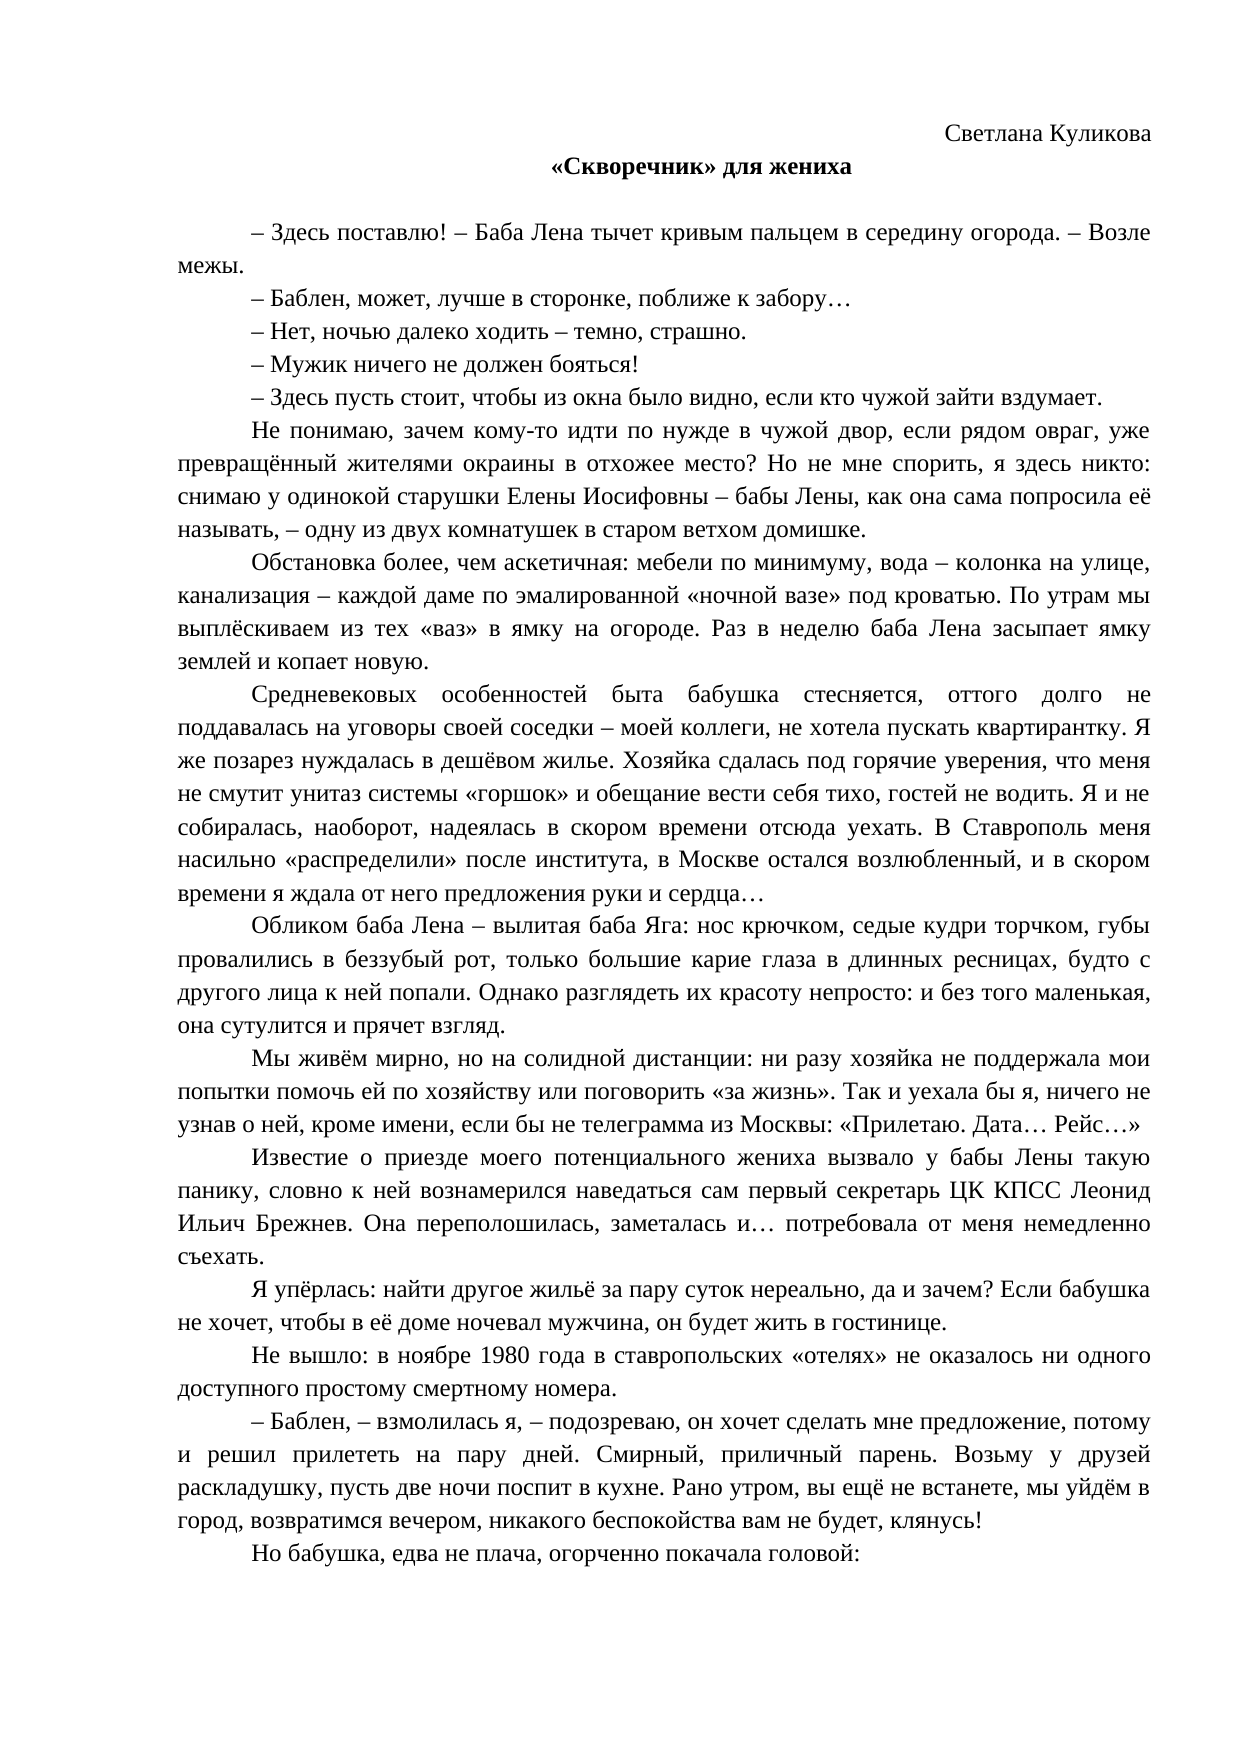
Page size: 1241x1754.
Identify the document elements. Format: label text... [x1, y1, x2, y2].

text Не вышло: в ноябре 1980 года в ставропольских «отелях» не оказалось ни одного доступного простому смертному номера. [177, 1340, 1152, 1402]
text Мы живём мирно, но на солидной дистанции: ни разу хозяйка не поддержала мои попытки помочь ей по хозяйству или поговорить «за жизнь». Так и уехала бы я, ничего не узнав о ней, кроме имени, если бы не телеграмма из Москвы: «Прилетаю. Дата… Рейс…» [177, 1043, 1152, 1137]
text – Баблен, – взмолилась я, – подозреваю, он хочет сделать мне предложение, потому и решил прилететь на пару дней. Смирный, приличный парень. Возьму у друзей раскладушку, пусть две ночи поспит в кухне. Рано утром, вы ещё не встанете, мы уйдём в город, возвратимся вечером, никакого беспокойства вам не будет, клянусь! [177, 1406, 1152, 1534]
text Я упёрлась: найти другое жильё за пару суток нереально, да и зачем? Если бабушка не хочет, чтобы в её доме ночевал мужчина, он будет жить в гостинице. [177, 1274, 1152, 1336]
text Не понимаю, зачем кому-то идти по нужде в чужой двор, если рядом овраг, уже превращённый жителями окраины в отхожее место? Но не мне спорить, я здесь никто: снимаю у одинокой старушки Елены Иосифовны – бабы Лены, как она сама попросила её называть, – одну из двух комнатушек в старом ветхом домишке. [177, 415, 1152, 543]
text Обстановка более, чем аскетичная: мебели по минимуму, вода – колонка на улице, канализация – каждой даме по эмалированной «ночной вазе» под кроватью. По утрам мы выплёскиваем из тех «ваз» в ямку на огороде. Раз в неделю баба Лена засыпает ямку землей и копает новую. [177, 547, 1152, 675]
text Светлана Куликова [177, 118, 1152, 147]
text Известие о приезде моего потенциального жениха вызвало у бабы Лены такую панику, словно к ней вознамерился наведаться сам первый секретарь ЦК КПСС Леонид Ильич Брежнев. Она переполошилась, заметалась и… потребовала от меня немедленно съехать. [177, 1142, 1152, 1269]
text – Здесь пусть стоит, чтобы из окна было видно, если кто чужой зайти вздумает. [177, 382, 1152, 411]
text – Баблен, может, лучше в сторонке, поближе к забору… [177, 283, 1152, 312]
text Обликом баба Лена – вылитая баба Яга: нос крючком, седые кудри торчком, губы провалились в беззубый рот, только большие карие глаза в длинных ресницах, будто с другого лица к ней попали. Однако разглядеть их красоту непросто: и без того маленькая, она сутулится и прячет взгляд. [177, 911, 1152, 1038]
text Средневековых особенностей быта бабушка стесняется, оттого долго не поддавалась на уговоры своей соседки – моей коллеги, не хотела пускать квартирантку. Я же позарез нуждалась в дешёвом жилье. Хозяйка сдалась под горячие уверения, что меня не смутит унитаз системы «горшок» и обещание вести себя тихо, гостей не водить. Я и не собиралась, наоборот, надеялась в скором времени отсюда уехать. В Ставрополь меня насильно «распределили» после института, в Москве остался возлюбленный, и в скором времени я ждала от него предложения руки и сердца… [177, 679, 1152, 906]
text Но бабушка, едва не плача, огорченно покачала головой: [177, 1538, 1152, 1567]
text – Нет, ночью далеко ходить – темно, страшно. [177, 316, 1152, 345]
text – Здесь поставлю! – Баба Лена тычет кривым пальцем в середину огорода. – Возле межы. [177, 217, 1152, 279]
text – Мужик ничего не должен бояться! [177, 349, 1152, 378]
text «Скворечник» для жениха [177, 151, 1152, 180]
